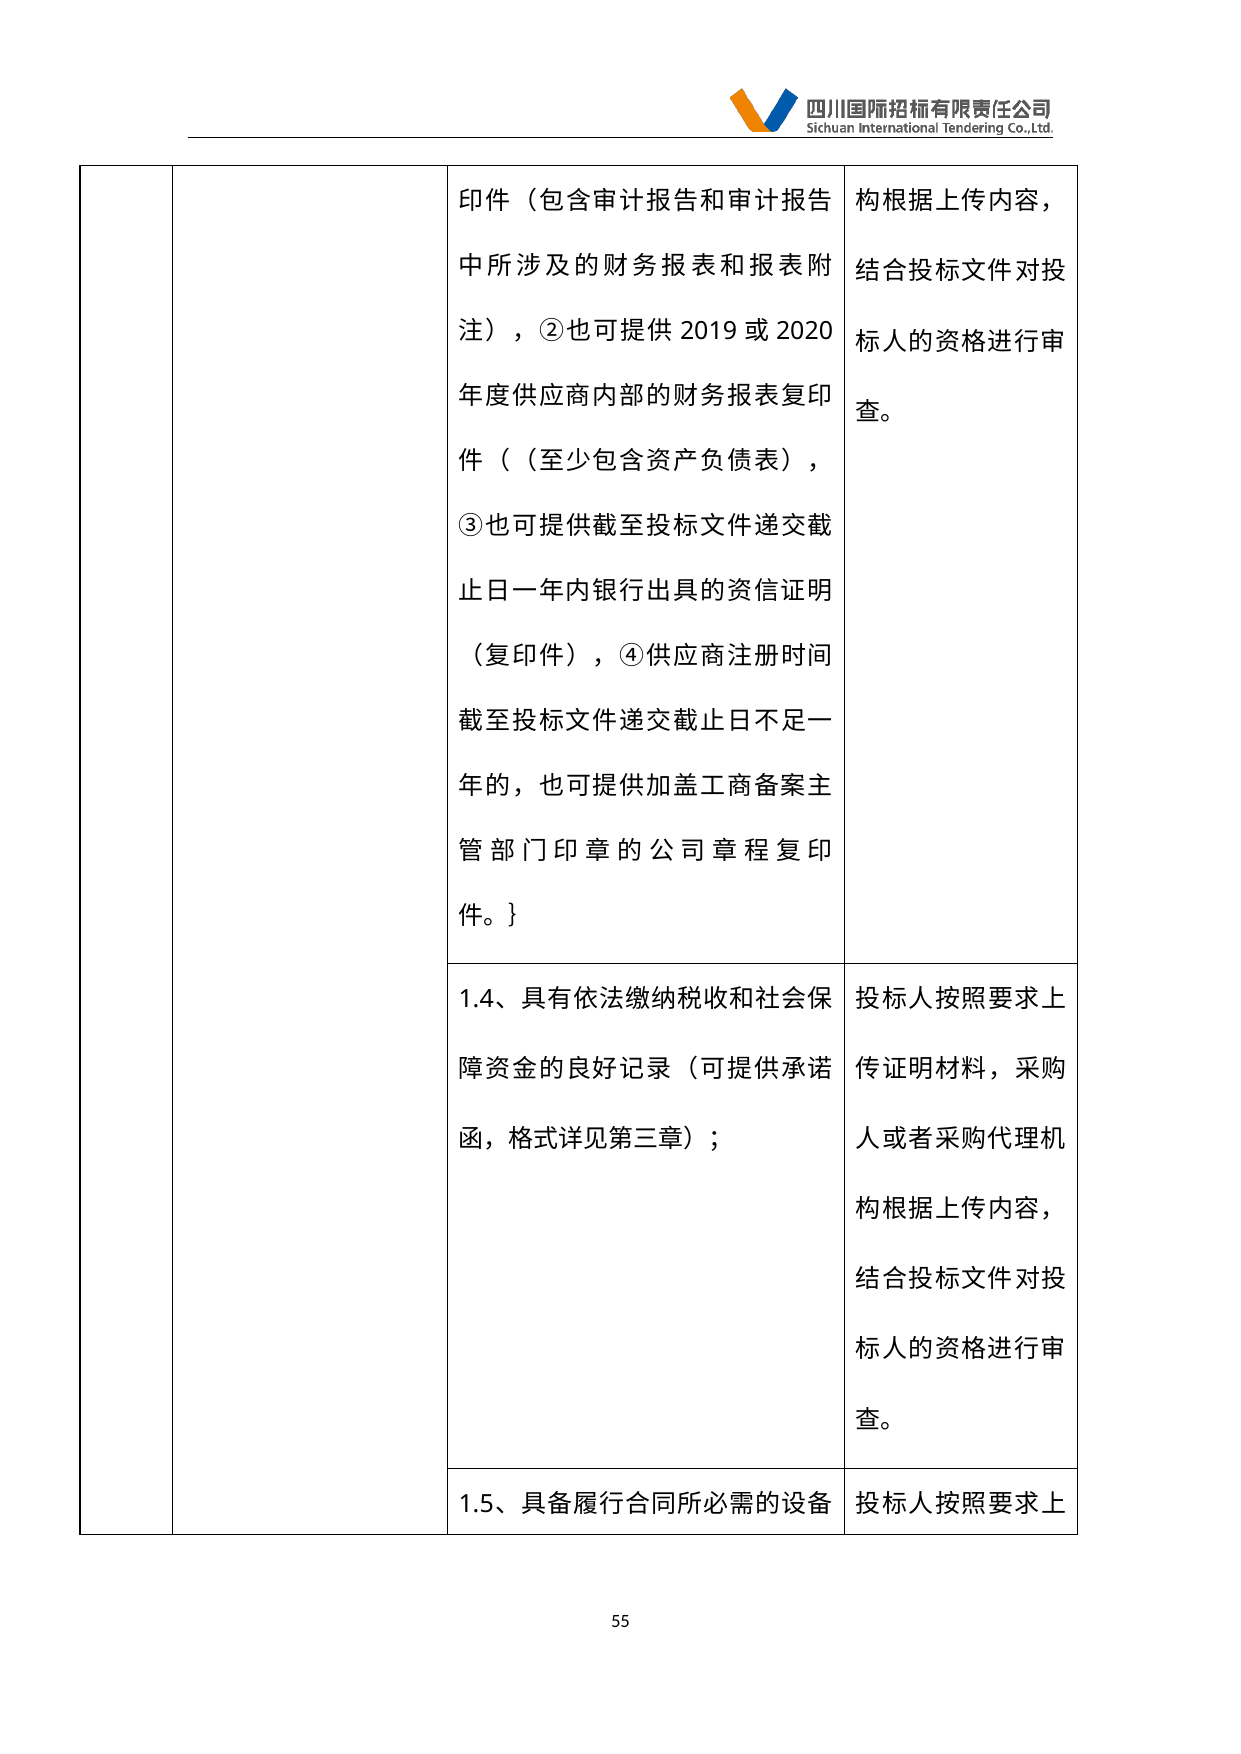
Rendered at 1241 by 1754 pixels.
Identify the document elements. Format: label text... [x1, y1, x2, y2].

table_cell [448, 166, 844, 963]
picture [729, 88, 1053, 135]
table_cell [448, 1469, 844, 1534]
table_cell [845, 1469, 1077, 1534]
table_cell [845, 964, 1077, 1468]
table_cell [845, 166, 1077, 963]
table_cell 1.4、具有依法缴纳税收和社会保障资金的良好记录（可提供承诺函，格式详见第三章）； [448, 964, 844, 1468]
